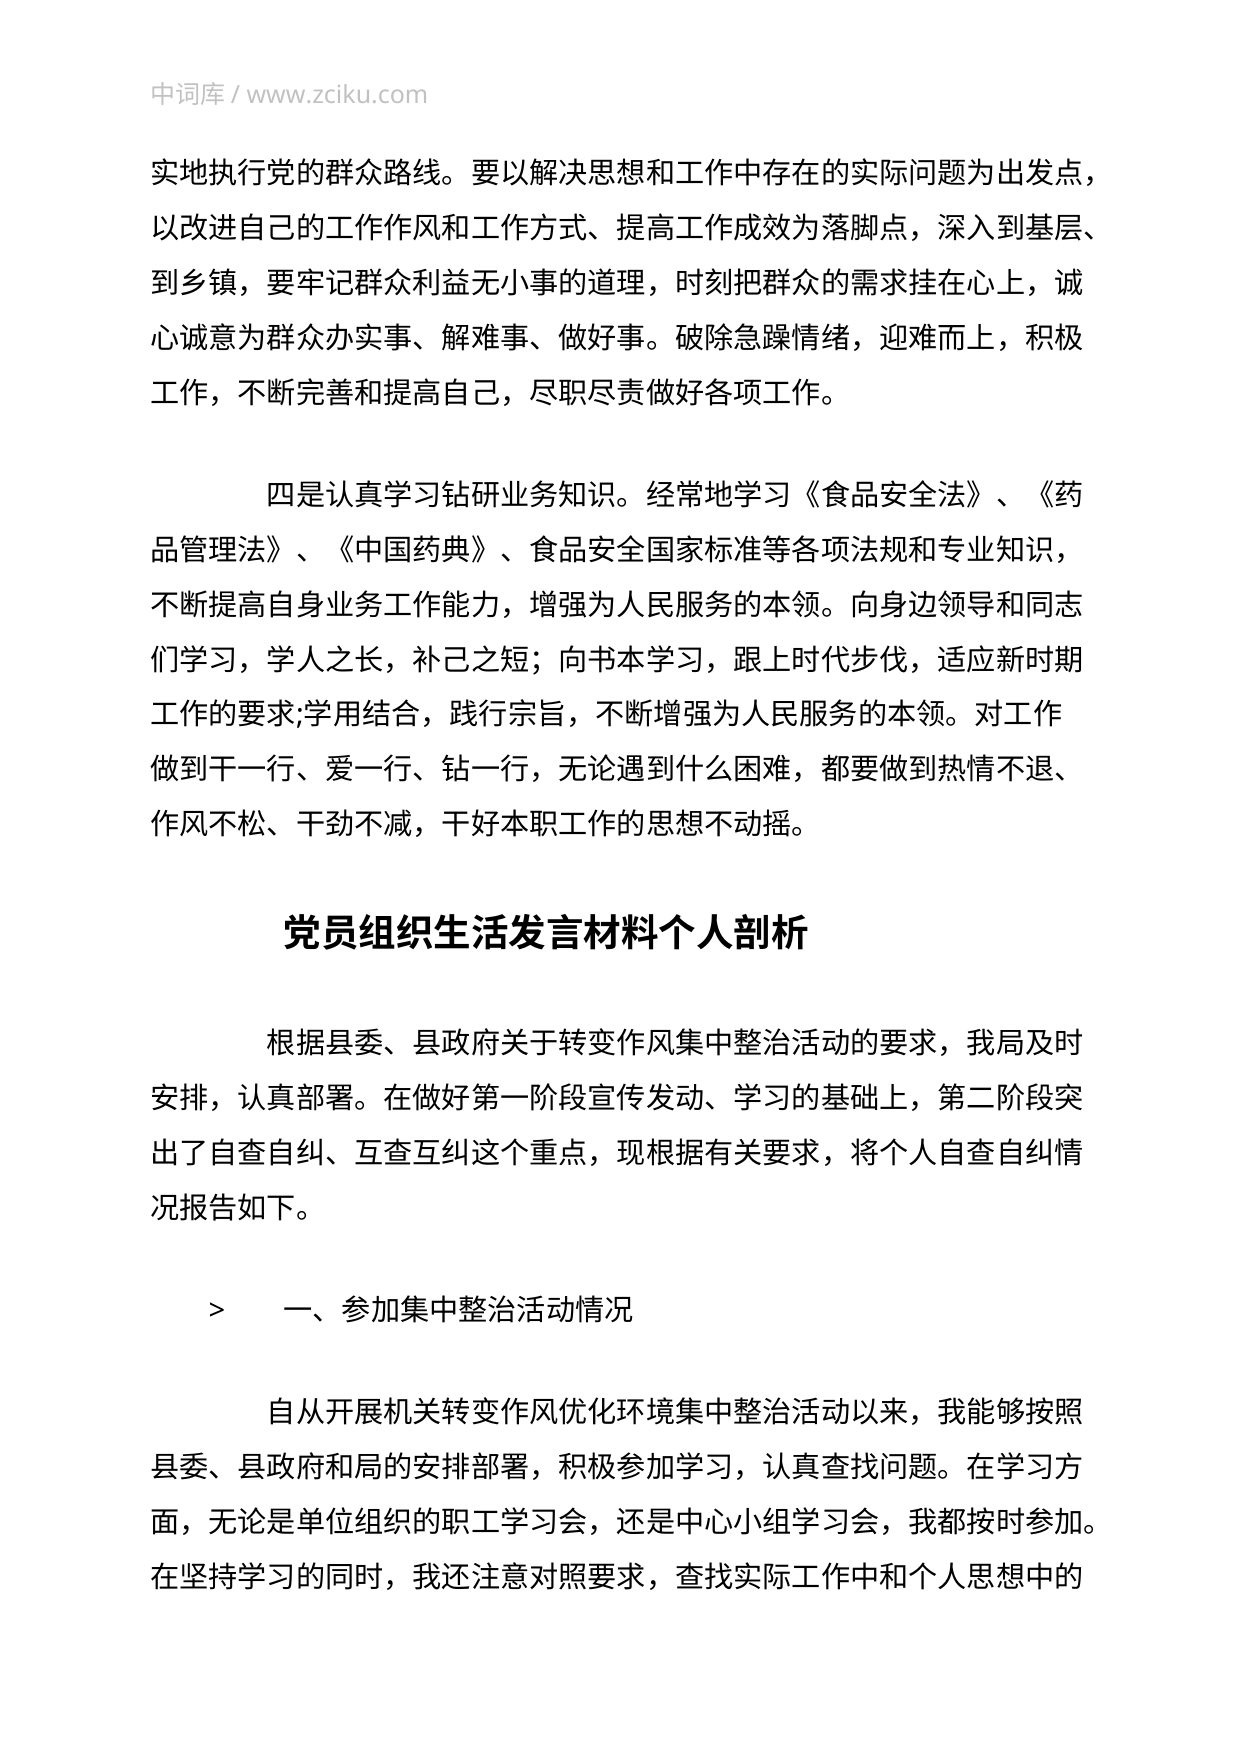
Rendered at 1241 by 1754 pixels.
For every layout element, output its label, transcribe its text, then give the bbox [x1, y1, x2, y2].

text > 一、参加集中整治活动情况 [150, 1286, 1090, 1329]
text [150, 1388, 1090, 1595]
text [150, 150, 1090, 412]
text 党员组织生活发言材料个人剖析 [150, 903, 1090, 957]
text 四是认真学习钻研业务知识。经常地学习《食品安全法》、《药品管理法》、《中国药典》、食品安全国家标准等各项法规和专业知识，不断提高自身业务工作能力，增强为人民服务的本领。向身边领导和同志们学习，学人之长，补己之短；向书本学习，跟上时代步伐，适应新时期工作的要求;学用结合，践行宗旨，不断增强为人民服务的本领。对工作做到干一行、爱一行、钻一行，无论遇到什么困难，都要做到热情不退、作风不松、干劲不减，干好本职工作的思想不动摇。 [150, 471, 1090, 843]
text 根据县委、县政府关于转变作风集中整治活动的要求，我局及时安排，认真部署。在做好第一阶段宣传发动、学习的基础上，第二阶段突出了自查自纠、互查互纠这个重点，现根据有关要求，将个人自查自纠情况报告如下。 [150, 1020, 1090, 1227]
